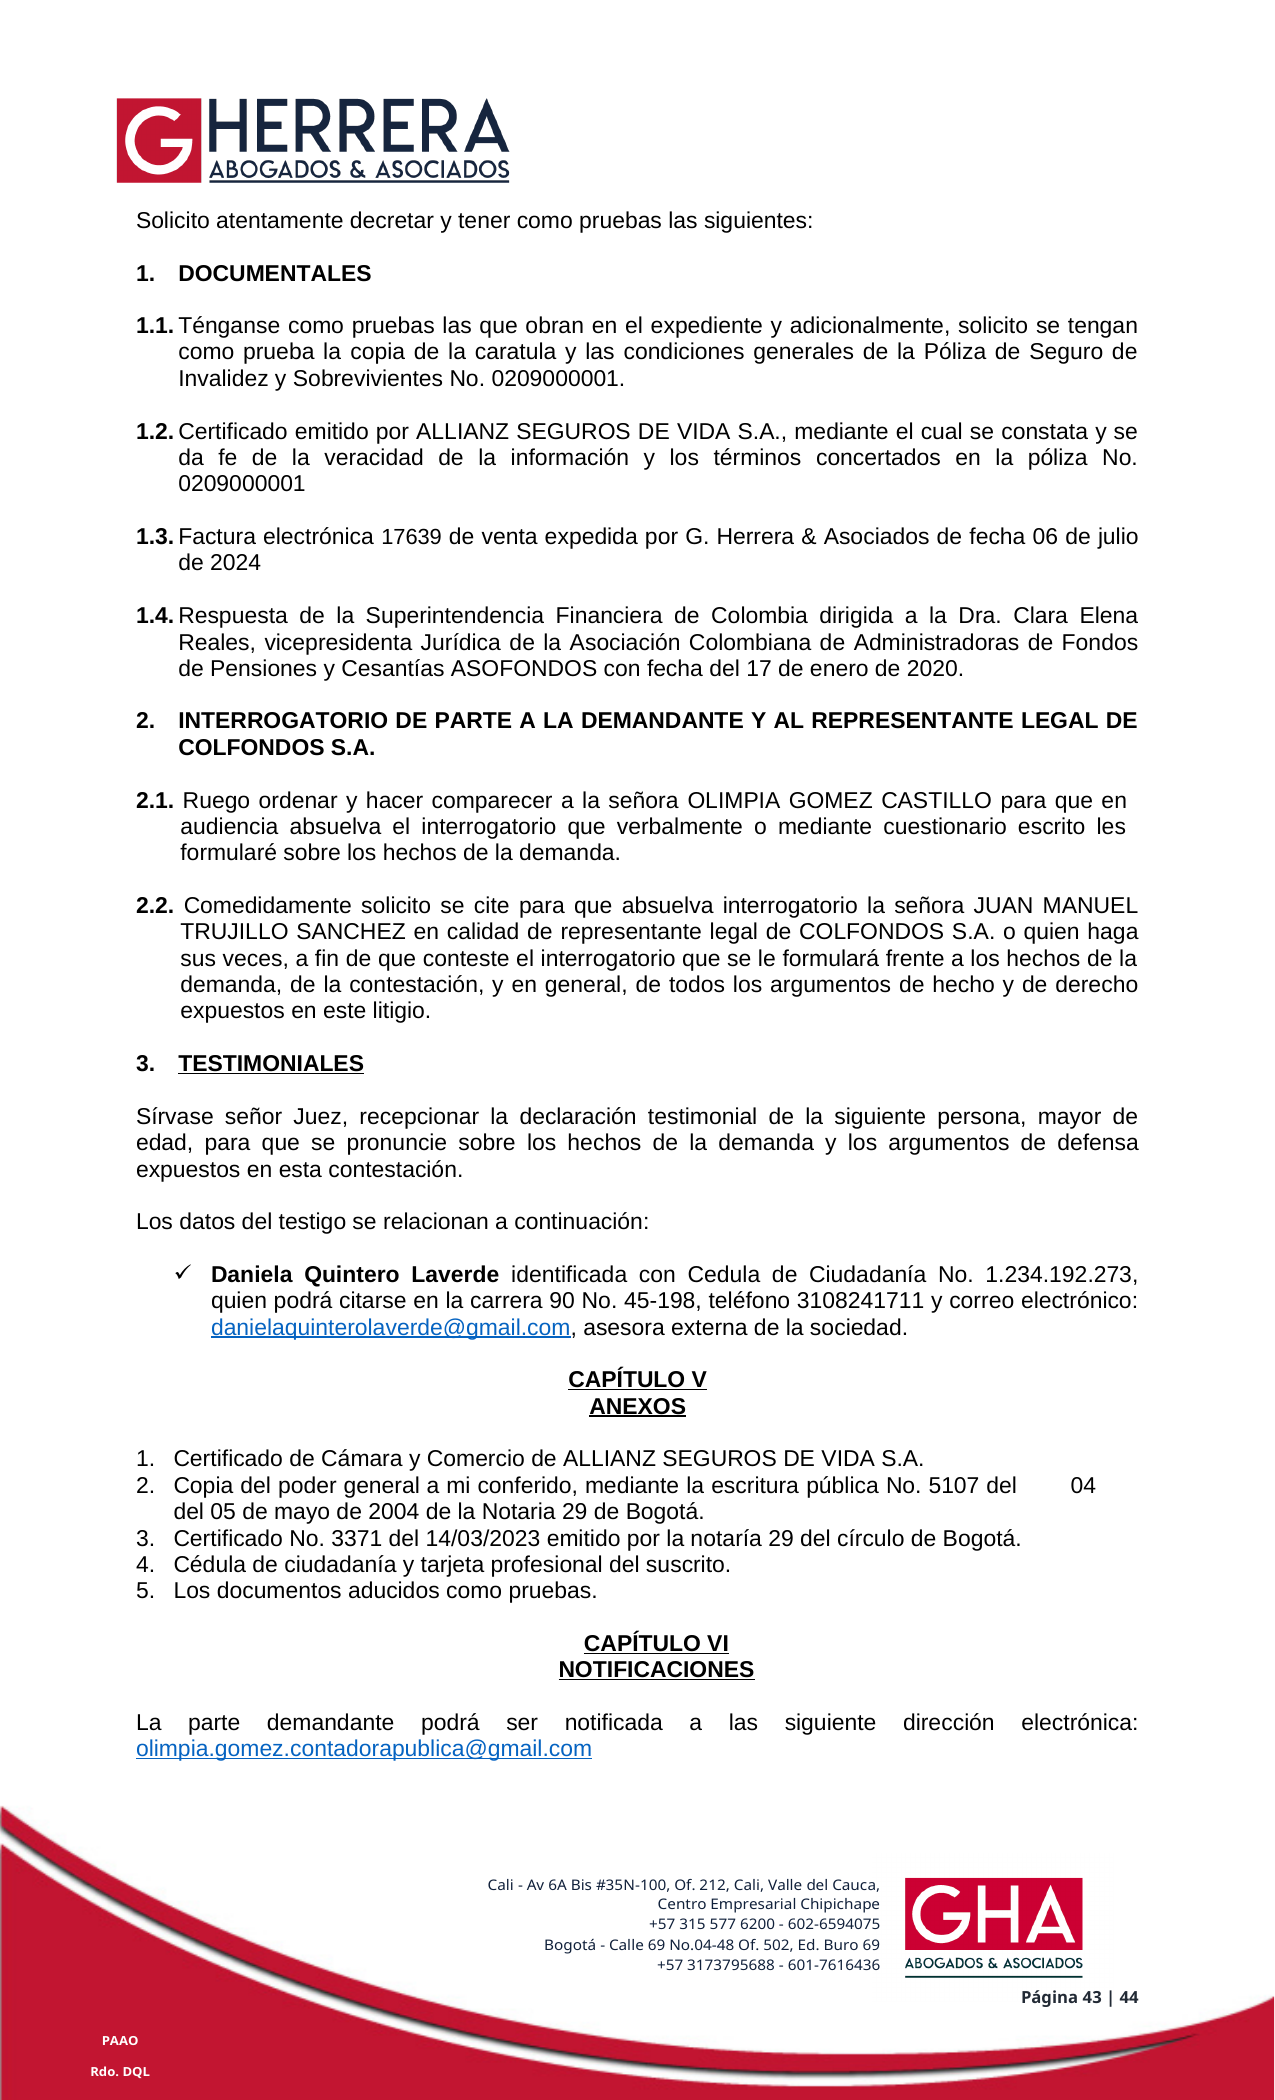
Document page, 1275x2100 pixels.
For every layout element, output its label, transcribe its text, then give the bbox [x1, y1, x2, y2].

list Respuesta de la Superintendencia Financiera de Colombia dirigida a la Dra. Clara Elena Reales, vicepresidenta Jurídica de la Asociación Colombiana de Administradoras de Fondos de Pensiones y Cesantías ASOFONDOS con fecha del 17 de enero de 2020. [136, 602, 1139, 681]
subtitle INTERROGATORIO DE PARTE A LA DEMANDANTE Y AL REPRESENTANTE LEGAL DE COLFONDOS S.A. [136, 707, 1139, 760]
list La parte demandante podrá ser notificada a las siguiente dirección electrónica: olimpia.gomez.contadorapublica@gmail.com [136, 1709, 1139, 1762]
list TESTIMONIALES [136, 1050, 1139, 1076]
list Copia del poder general a mi conferido, mediante la escritura pública No. 5107 del 04 del 05 de mayo de 2004 de la Notaria 29 de Bogotá. [136, 1472, 1127, 1524]
list Factura electrónica 17639 de venta expedida por G. Herrera & Asociados de fecha 06 de julio de 2024 [136, 523, 1139, 576]
list NOTIFICACIONES [173, 1656, 1139, 1683]
text CAPÍTULO V [136, 1366, 1139, 1393]
text 2.1. Ruego ordenar y hacer comparecer a la señora OLIMPIA GOMEZ CASTILLO para que en audiencia absuelva el interrogatorio que verbalmente o mediante cuestionario escrito les formularé sobre los hechos de la demanda. [136, 787, 1127, 866]
list Cédula de ciudadanía y tarjeta profesional del suscrito. [136, 1551, 1139, 1577]
picture [0, 1793, 1275, 2100]
text Solicito atentamente decretar y tener como pruebas las siguientes: [136, 207, 1139, 233]
list Certificado No. 3371 del 14/03/2023 emitido por la notaría 29 del círculo de Bogotá. [136, 1524, 1127, 1551]
list Los documentos aducidos como pruebas. [136, 1577, 1127, 1603]
subtitle DOCUMENTALES [136, 259, 1139, 286]
text Los datos del testigo se relacionan a continuación: [136, 1208, 1139, 1234]
list CAPÍTULO VI [173, 1630, 1139, 1656]
picture [96, 75, 529, 206]
list Ténganse como pruebas las que obran en el expediente y adicionalmente, solicito se tengan como prueba la copia de la caratula y las condiciones generales de la Póliza de Seguro de Invalidez y Sobrevivientes No. 0209000001. [136, 312, 1139, 391]
list Daniela Quintero Laverde identificada con Cedula de Ciudadanía No. 1.234.192.273, quien podrá citarse en la carrera 90 No. 45-198, teléfono 3108241711 y correo electrónico: danielaquinterolaverde@gmail.com, asesora externa de la sociedad. [173, 1261, 1139, 1340]
text ANEXOS [136, 1393, 1139, 1419]
text 2.2. Comedidamente solicito se cite para que absuelva interrogatorio la señora JUAN MANUEL TRUJILLO SANCHEZ en calidad de representante legal de COLFONDOS S.A. o quien haga sus veces, a fin de que conteste el interrogatorio que se le formulará frente a los hechos de la demanda, de la contestación, y en general, de todos los argumentos de hecho y de derecho expuestos en este litigio. [136, 892, 1139, 1024]
text Sírvase señor Juez, recepcionar la declaración testimonial de la siguiente persona, mayor de edad, para que se pronuncie sobre los hechos de la demanda y los argumentos de defensa expuestos en esta contestación. [136, 1103, 1139, 1182]
list Certificado de Cámara y Comercio de ALLIANZ SEGUROS DE VIDA S.A. [136, 1445, 1139, 1472]
list Certificado emitido por ALLIANZ SEGUROS DE VIDA S.A., mediante el cual se constata y se da fe de la veracidad de la información y los términos concertados en la póliza No. 0209000001 [136, 418, 1139, 497]
